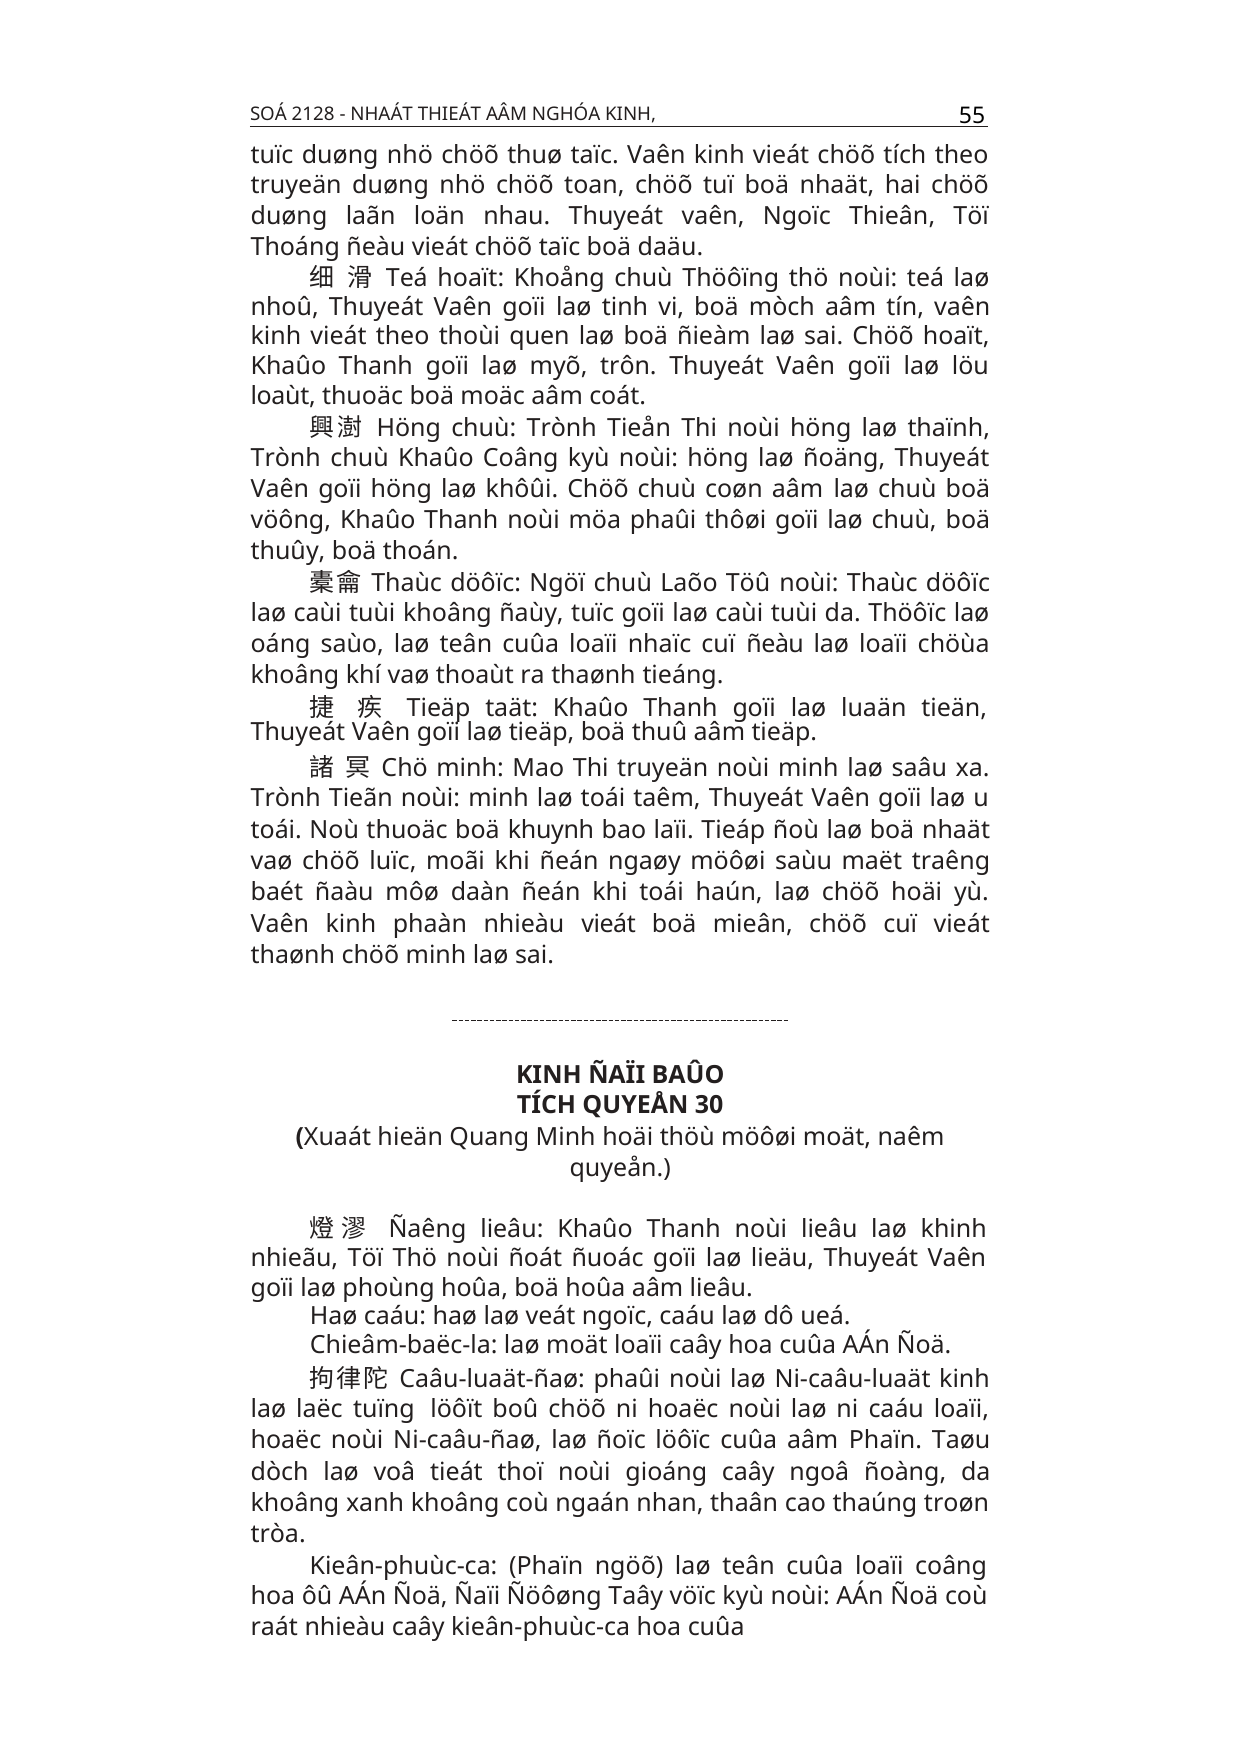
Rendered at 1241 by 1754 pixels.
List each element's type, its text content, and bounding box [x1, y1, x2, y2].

text 拘律陀 Caâu-luaät-ñaø: phaûi noùi laø Ni-caâu-luaät kinh laø laëc tuïng löôït boû chöõ ni hoaëc noùi laø ni caáu loaïi, hoaëc noùi Ni-caâu-ñaø, laø ñoïc löôïc cuûa aâm Phaïn. Taøu dòch laø voâ tieát thoï noùi gioáng caây ngoâ ñoàng, da khoâng xanh khoâng coù ngaán nhan, thaân cao thaúng troøn tròa. [250, 1362, 990, 1550]
text Kieân-phuùc-ca: (Phaïn ngöõ) laø teân cuûa loaïi coâng hoa ôû AÁn Ñoä, Ñaïi Ñöôøng Taây vöïc kyù noùi: AÁn Ñoä coù raát nhieàu caây kieân-phuùc-ca hoa cuûa [250, 1550, 988, 1643]
text 燈漻 Ñaêng lieâu: Khaûo Thanh noùi lieâu laø khinh nhieãu, Töï Thö noùi ñoát ñuoác goïi laø lieäu, Thuyeát Vaên goïi laø phoùng hoûa, boä hoûa aâm lieâu. [250, 1214, 988, 1303]
text 橐龠 Thaùc döôïc: Ngöï chuù Laõo Töû noùi: Thaùc döôïc laø caùi tuùi khoâng ñaùy, tuïc goïi laø caùi tuùi da. Thöôïc laø oáng saùo, laø teân cuûa loaïi nhaïc cuï ñeàu laø loaïi chöùa khoâng khí vaø thoaùt ra thaønh tieáng. [250, 567, 990, 691]
text 细 滑 Teá hoaït: Khoång chuù Thöôïng thö noùi: teá laø nhoû, Thuyeát Vaên goïi laø tinh vi, boä mòch aâm tín, vaên kinh vieát theo thoùi quen laø boä ñieàm laø sai. Chöõ hoaït, Khaûo Thanh goïi laø myõ, trôn. Thuyeát Vaên goïi laø löu loaùt, thuoäc boä moäc aâm coát. [250, 263, 990, 411]
text Chieâm-baëc-la: laø moät loaïi caây hoa cuûa AÁn Ñoä. [309, 1330, 1065, 1359]
text 捷 疾 Tieäp taät: Khaûo Thanh goïi laø luaän tieän, Thuyeát Vaên goïi laø tieäp, boä thuû aâm tieäp. [250, 696, 988, 747]
text 諸 冥 Chö minh: Mao Thi truyeän noùi minh laø saâu xa. Trònh Tieãn noùi: minh laø toái taêm, Thuyeát Vaên goïi laø u toái. Noù thuoäc boä khuynh bao laïi. Tieáp ñoù laø boä nhaät vaø chöõ luïc, moãi khi ñeán ngaøy möôøi saùu maët traêng baét ñaàu môø daàn ñeán khi toái haún, laø chöõ hoäi yù. Vaên kinh phaàn nhieàu vieát boä mieân, chöõ cuï vieát thaønh chöõ minh laø sai. [250, 751, 990, 971]
subtitle KINH ÑAÏI BAÛO TÍCH QUYEÅN 30 [493, 1059, 747, 1121]
text tuïc duøng nhö chöõ thuø taïc. Vaên kinh vieát chöõ tích theo truyeän duøng nhö chöõ toan, chöõ tuï boä nhaät, hai chöõ duøng laãn loän nhau. Thuyeát vaên, Ngoïc Thieân, Töï Thoáng ñeàu vieát chöõ taïc boä daäu. [250, 138, 990, 262]
text (Xuaát hieän Quang Minh hoäi thöù möôøi moät, naêm quyeån.) [248, 1121, 991, 1182]
text 興澍 Höng chuù: Trònh Tieån Thi noùi höng laø thaïnh, Trònh chuù Khaûo Coâng kyù noùi: höng laø ñoäng, Thuyeát Vaên goïi höng laø khôûi. Chöõ chuù coøn aâm laø chuù boä vöông, Khaûo Thanh noùi möa phaûi thôøi goïi laø chuù, boä thuûy, boä thoán. [250, 412, 990, 567]
text Haø caáu: haø laø veát ngoïc, caáu laø dô ueá. [309, 1303, 1065, 1330]
